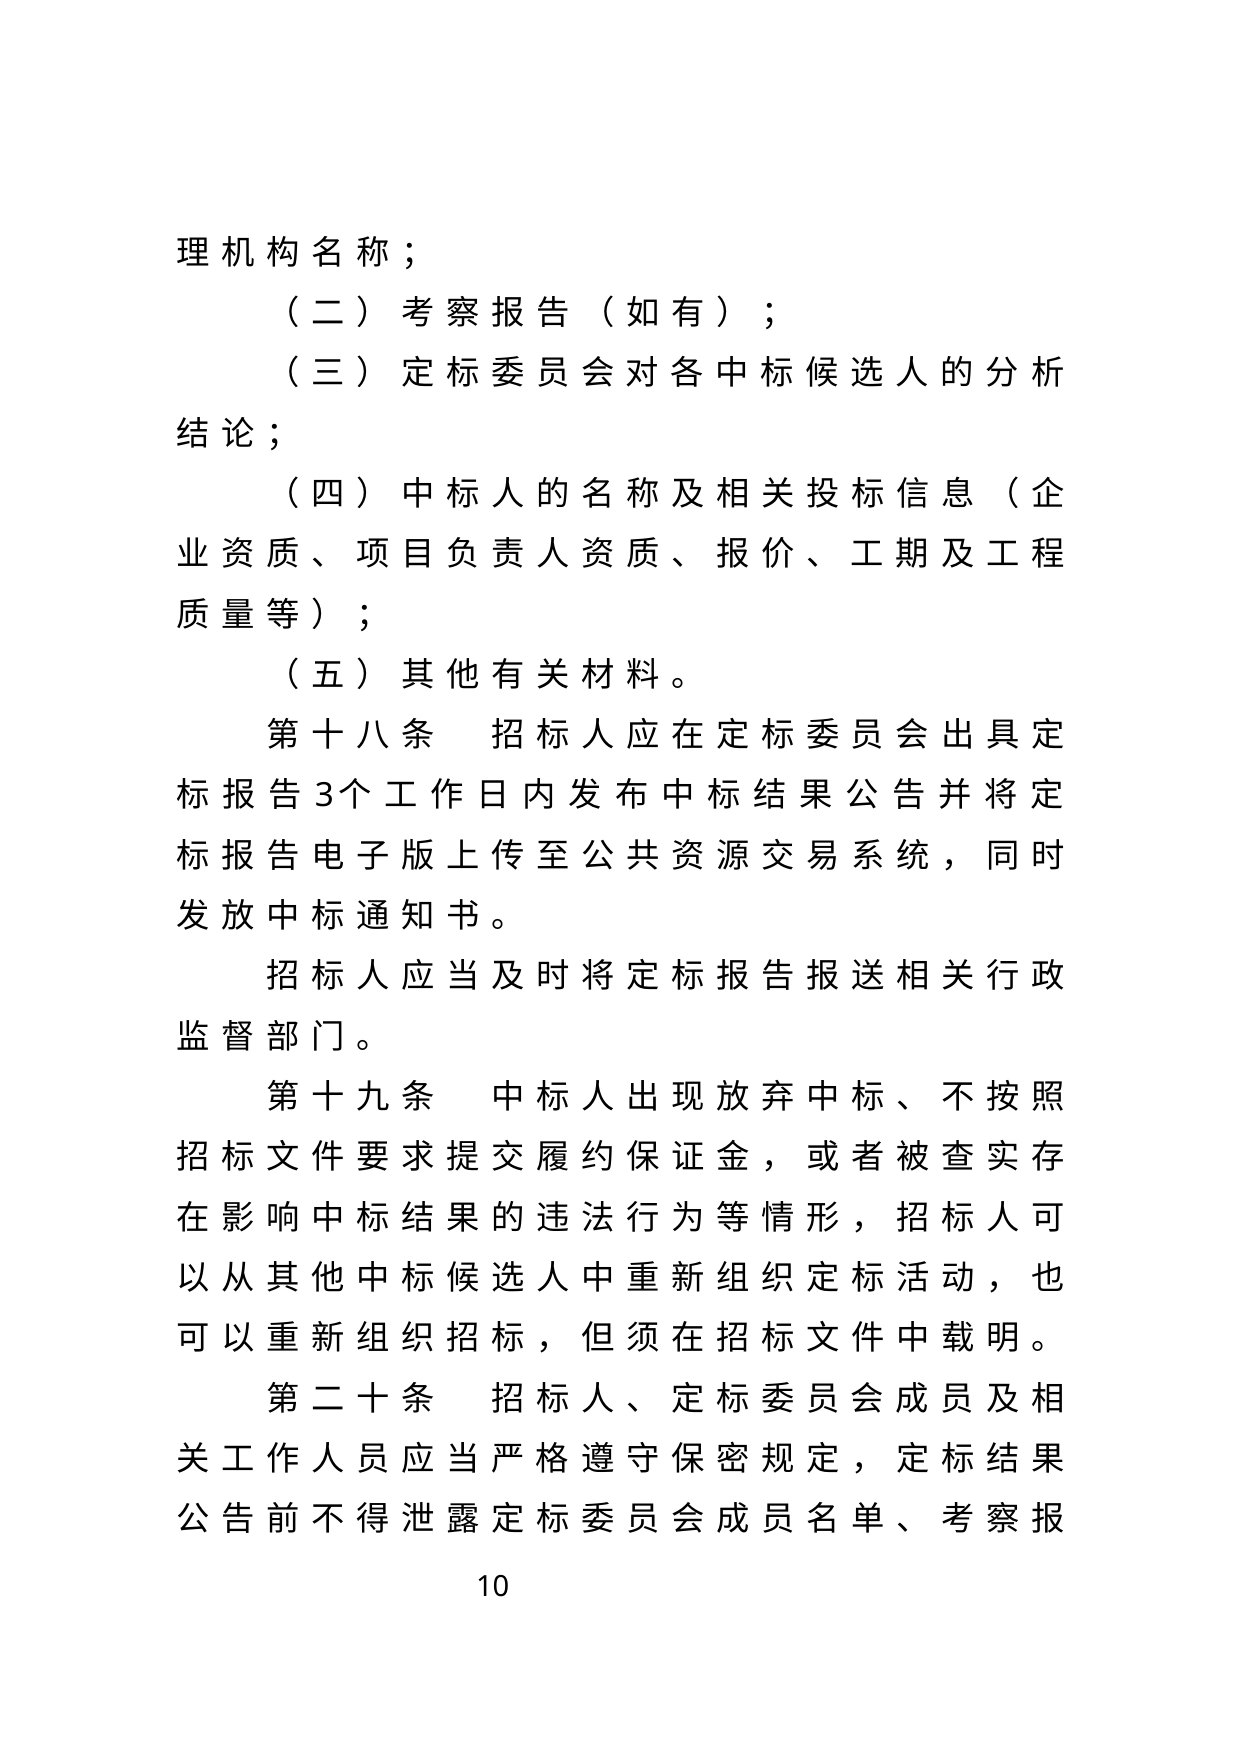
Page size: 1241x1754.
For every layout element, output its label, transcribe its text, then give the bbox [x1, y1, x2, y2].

text 招标人应当及时将定标报告报送相关行政监督部门。 [176, 943, 1076, 1064]
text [176, 219, 1076, 280]
text 第十九条 中标人出现放弃中标、不按照招标文件要求提交履约保证金，或者被查实存在影响中标结果的违法行为等情形，招标人可以从其他中标候选人中重新组织定标活动，也可以重新组织招标，但须在招标文件中载明。 [176, 1064, 1076, 1365]
text （三）定标委员会对各中标候选人的分析结论； [176, 340, 1076, 461]
text （二）考察报告（如有）； [176, 280, 1076, 340]
text （五）其他有关材料。 [176, 642, 1076, 702]
text 第十八条 招标人应在定标委员会出具定标报告3个工作日内发布中标结果公告并将定标报告电子版上传至公共资源交易系统，同时发放中标通知书。 [176, 702, 1076, 943]
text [176, 1365, 1076, 1546]
text （四）中标人的名称及相关投标信息（企业资质、项目负责人资质、报价、工期及工程质量等）； [176, 461, 1076, 642]
